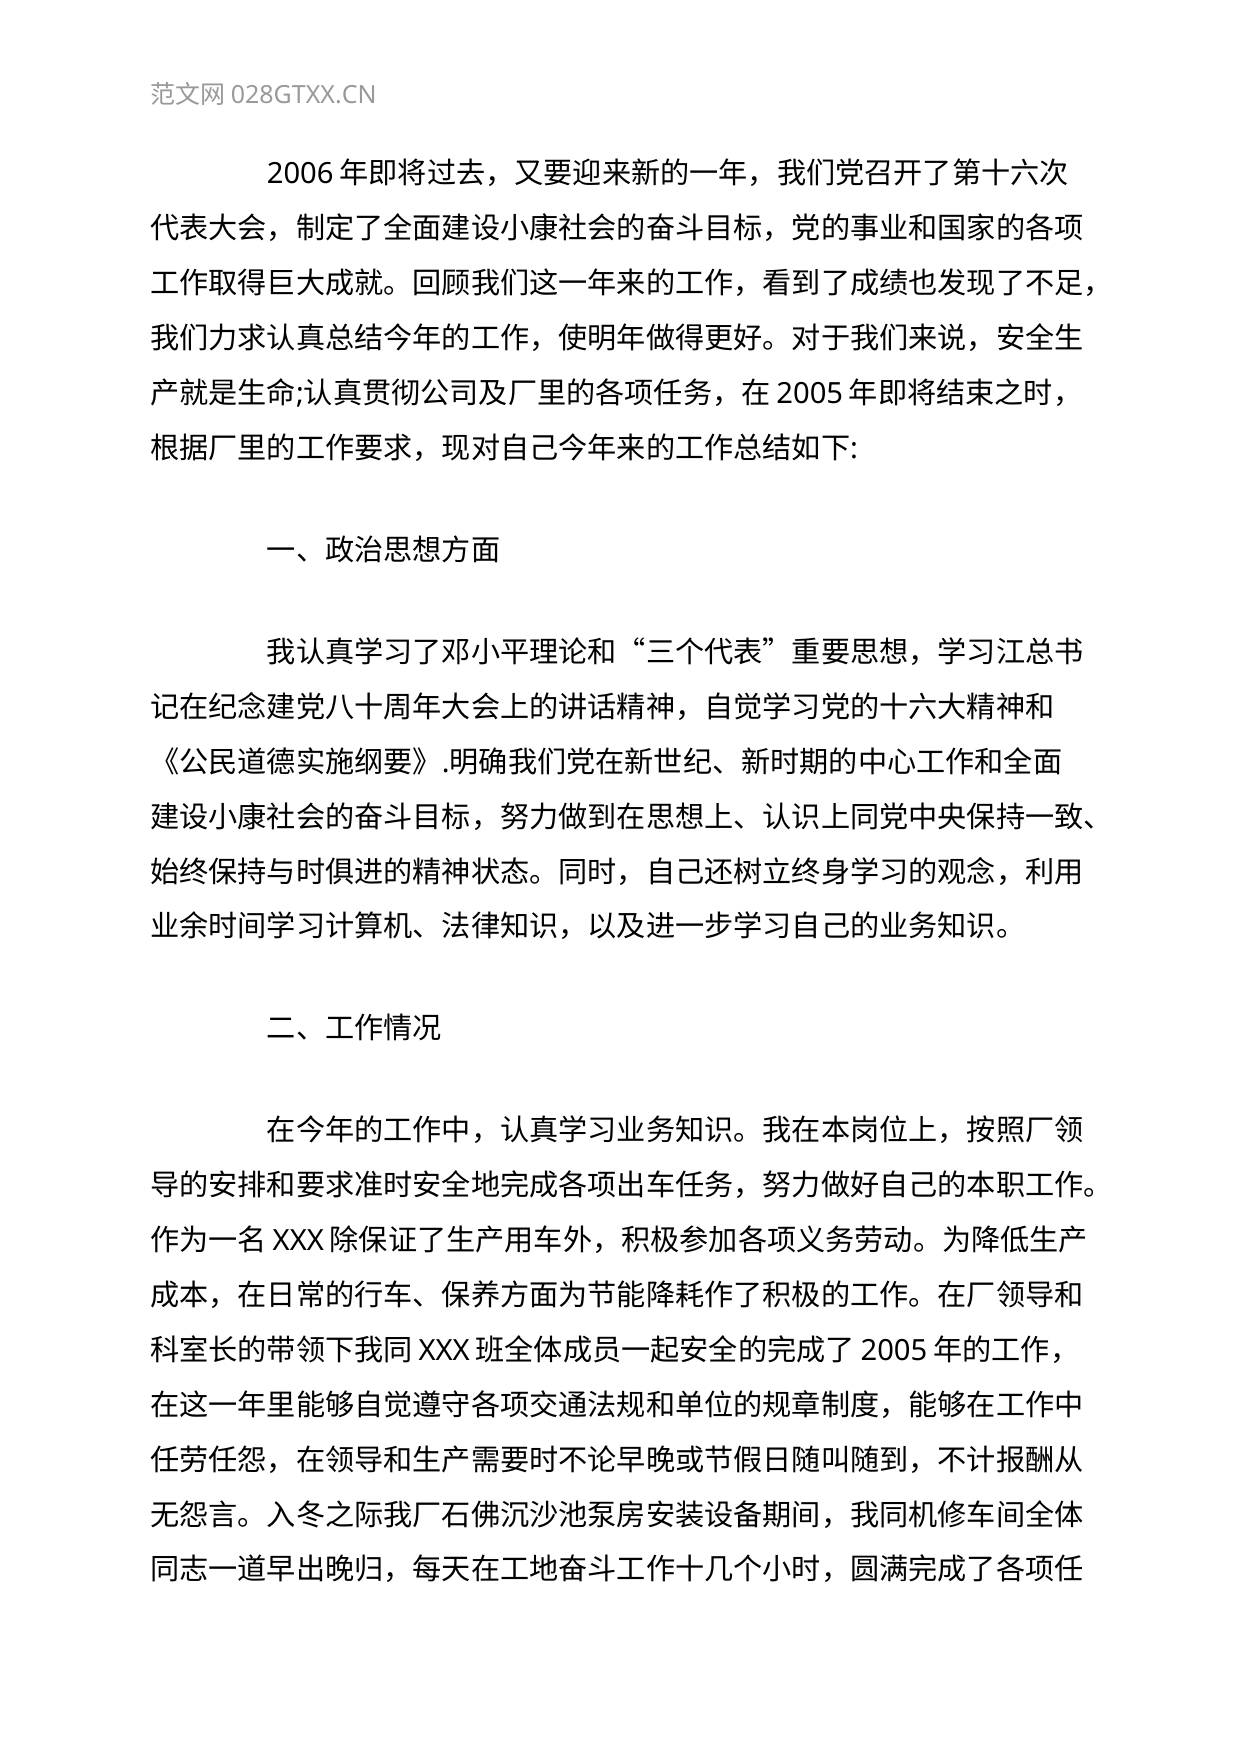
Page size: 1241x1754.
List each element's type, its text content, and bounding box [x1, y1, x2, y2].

text 二、工作情况 [150, 1005, 1090, 1047]
text 2006年即将过去，又要迎来新的一年，我们党召开了第十六次代表大会，制定了全面建设小康社会的奋斗目标，党的事业和国家的各项工作取得巨大成就。回顾我们这一年来的工作，看到了成绩也发现了不足，我们力求认真总结今年的工作，使明年做得更好。对于我们来说，安全生产就是生命;认真贯彻公司及厂里的各项任务，在2005年即将结束之时，根据厂里的工作要求，现对自己今年来的工作总结如下: [150, 150, 1090, 467]
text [150, 1107, 1090, 1588]
text 我认真学习了邓小平理论和“三个代表”重要思想，学习江总书记在纪念建党八十周年大会上的讲话精神，自觉学习党的十六大精神和《公民道德实施纲要》.明确我们党在新世纪、新时期的中心工作和全面建设小康社会的奋斗目标，努力做到在思想上、认识上同党中央保持一致、始终保持与时俱进的精神状态。同时，自己还树立终身学习的观念，利用业余时间学习计算机、法律知识，以及进一步学习自己的业务知识。 [150, 628, 1090, 945]
text 一、政治思想方面 [150, 527, 1090, 569]
